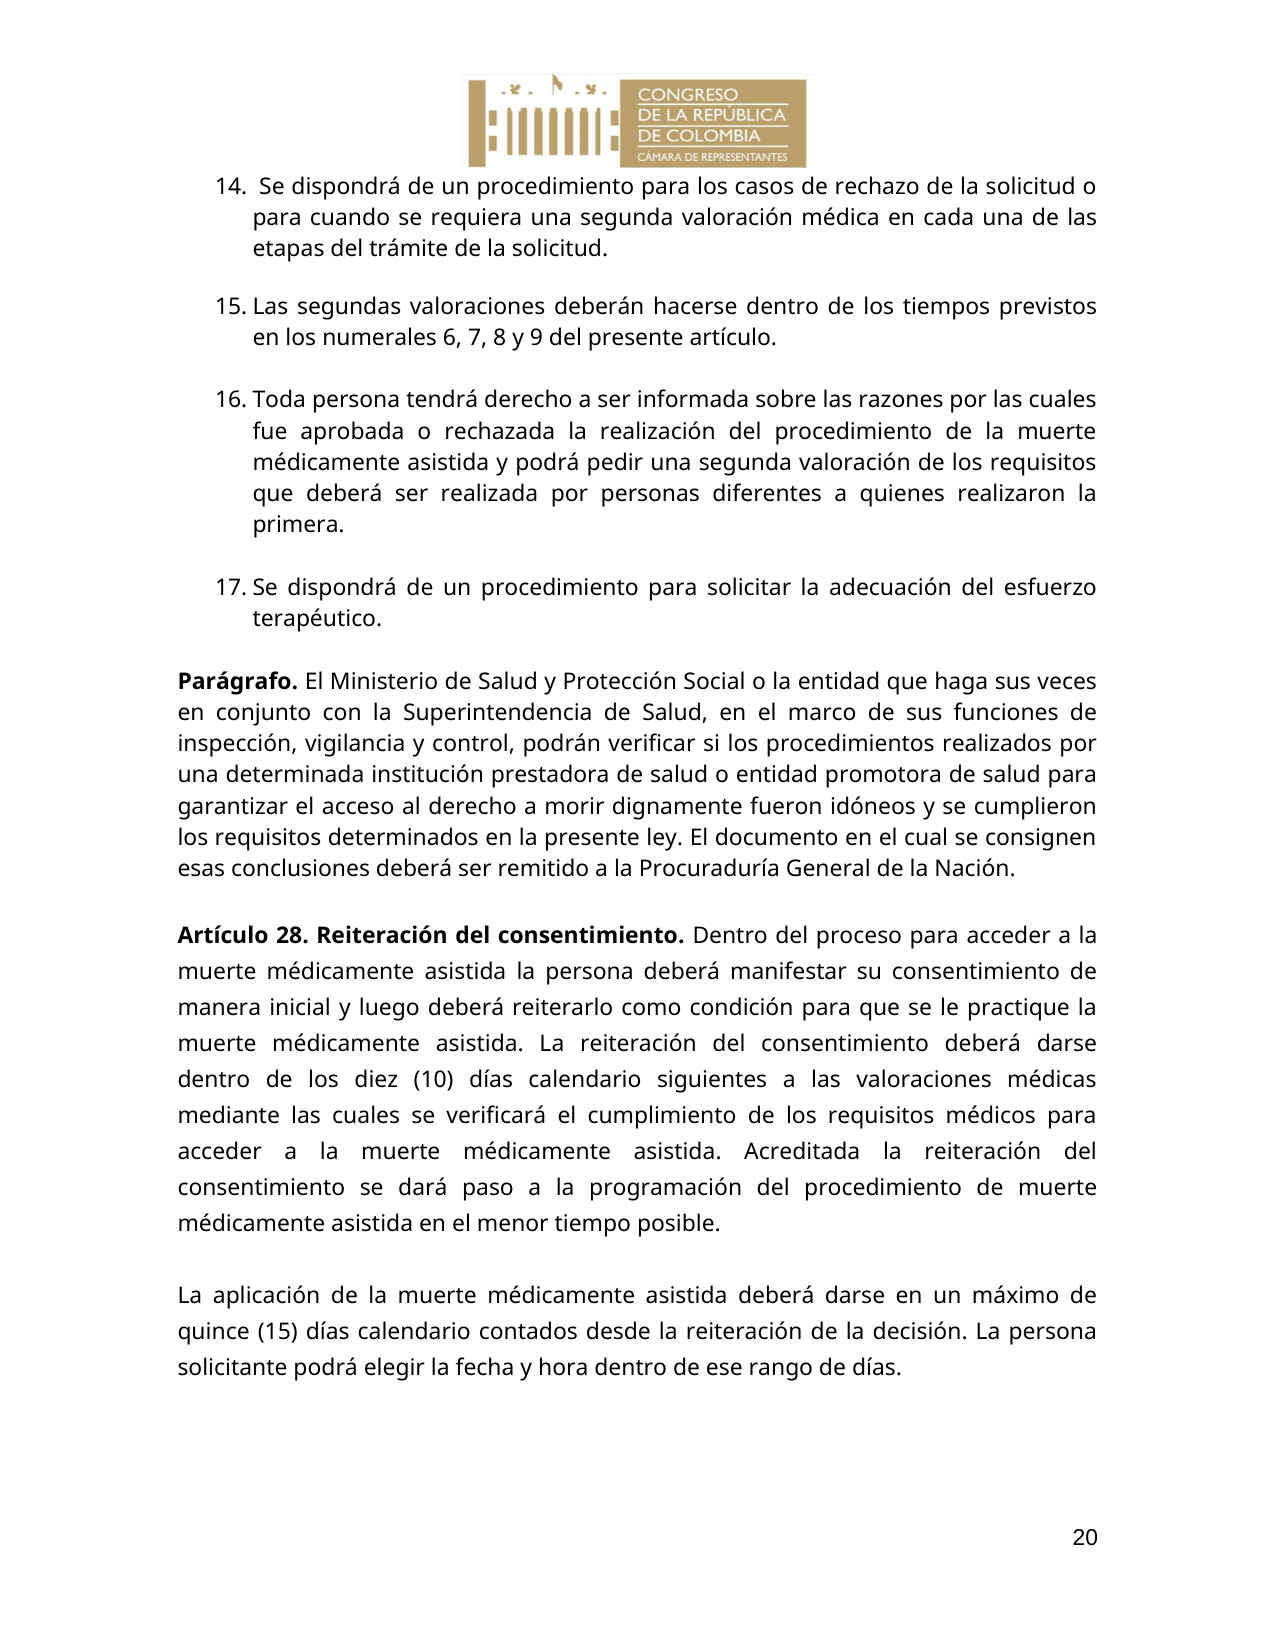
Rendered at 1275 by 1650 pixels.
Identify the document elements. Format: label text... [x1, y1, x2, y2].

text Artículo 28. Reiteración del consentimiento. Dentro del proceso para acceder a la muerte médicamente asistida la persona deberá manifestar su consentimiento de manera inicial y luego deberá reiterarlo como condición para que se le practique la muerte médicamente asistida. La reiteración del consentimiento deberá darse dentro de los diez (10) días calendario siguientes a las valoraciones médicas mediante las cuales se verificará el cumplimiento de los requisitos médicos para acceder a la muerte médicamente asistida. Acreditada la reiteración del consentimiento se dará paso a la programación del procedimiento de muerte médicamente asistida en el menor tiempo posible. [177, 919, 1098, 1238]
text Parágrafo. El Ministerio de Salud y Protección Social o la entidad que haga sus veces en conjunto con la Superintendencia de Salud, en el marco de sus funciones de inspección, vigilancia y control, podrán verificar si los procedimientos realizados por una determinada institución prestadora de salud o entidad promotora de salud para garantizar el acceso al derecho a morir dignamente fueron idóneos y se cumplieron los requisitos determinados en la presente ley. El documento en el cual se consignen esas conclusiones deberá ser remitido a la Procuraduría General de la Nación. [177, 665, 1098, 883]
list Las segundas valoraciones deberán hacerse dentro de los tiempos previstos en los numerales 6, 7, 8 y 9 del presente artículo. [215, 290, 1098, 352]
list Se dispondrá de un procedimiento para solicitar la adecuación del esfuerzo terapéutico. [215, 571, 1098, 633]
list Se dispondrá de un procedimiento para los casos de rechazo de la solicitud o para cuando se requiera una segunda valoración médica en cada una de las etapas del trámite de la solicitud. [215, 169, 1098, 263]
text La aplicación de la muerte médicamente asistida deberá darse en un máximo de quince (15) días calendario contados desde la reiteración de la decisión. La persona solicitante podrá elegir la fecha y hora dentro de ese rango de días. [177, 1279, 1098, 1382]
picture [461, 73, 814, 170]
list Toda persona tendrá derecho a ser informada sobre las razones por las cuales fue aprobada o rechazada la realización del procedimiento de la muerte médicamente asistida y podrá pedir una segunda valoración de los requisitos que deberá ser realizada por personas diferentes a quienes realizaron la primera. [215, 383, 1098, 540]
